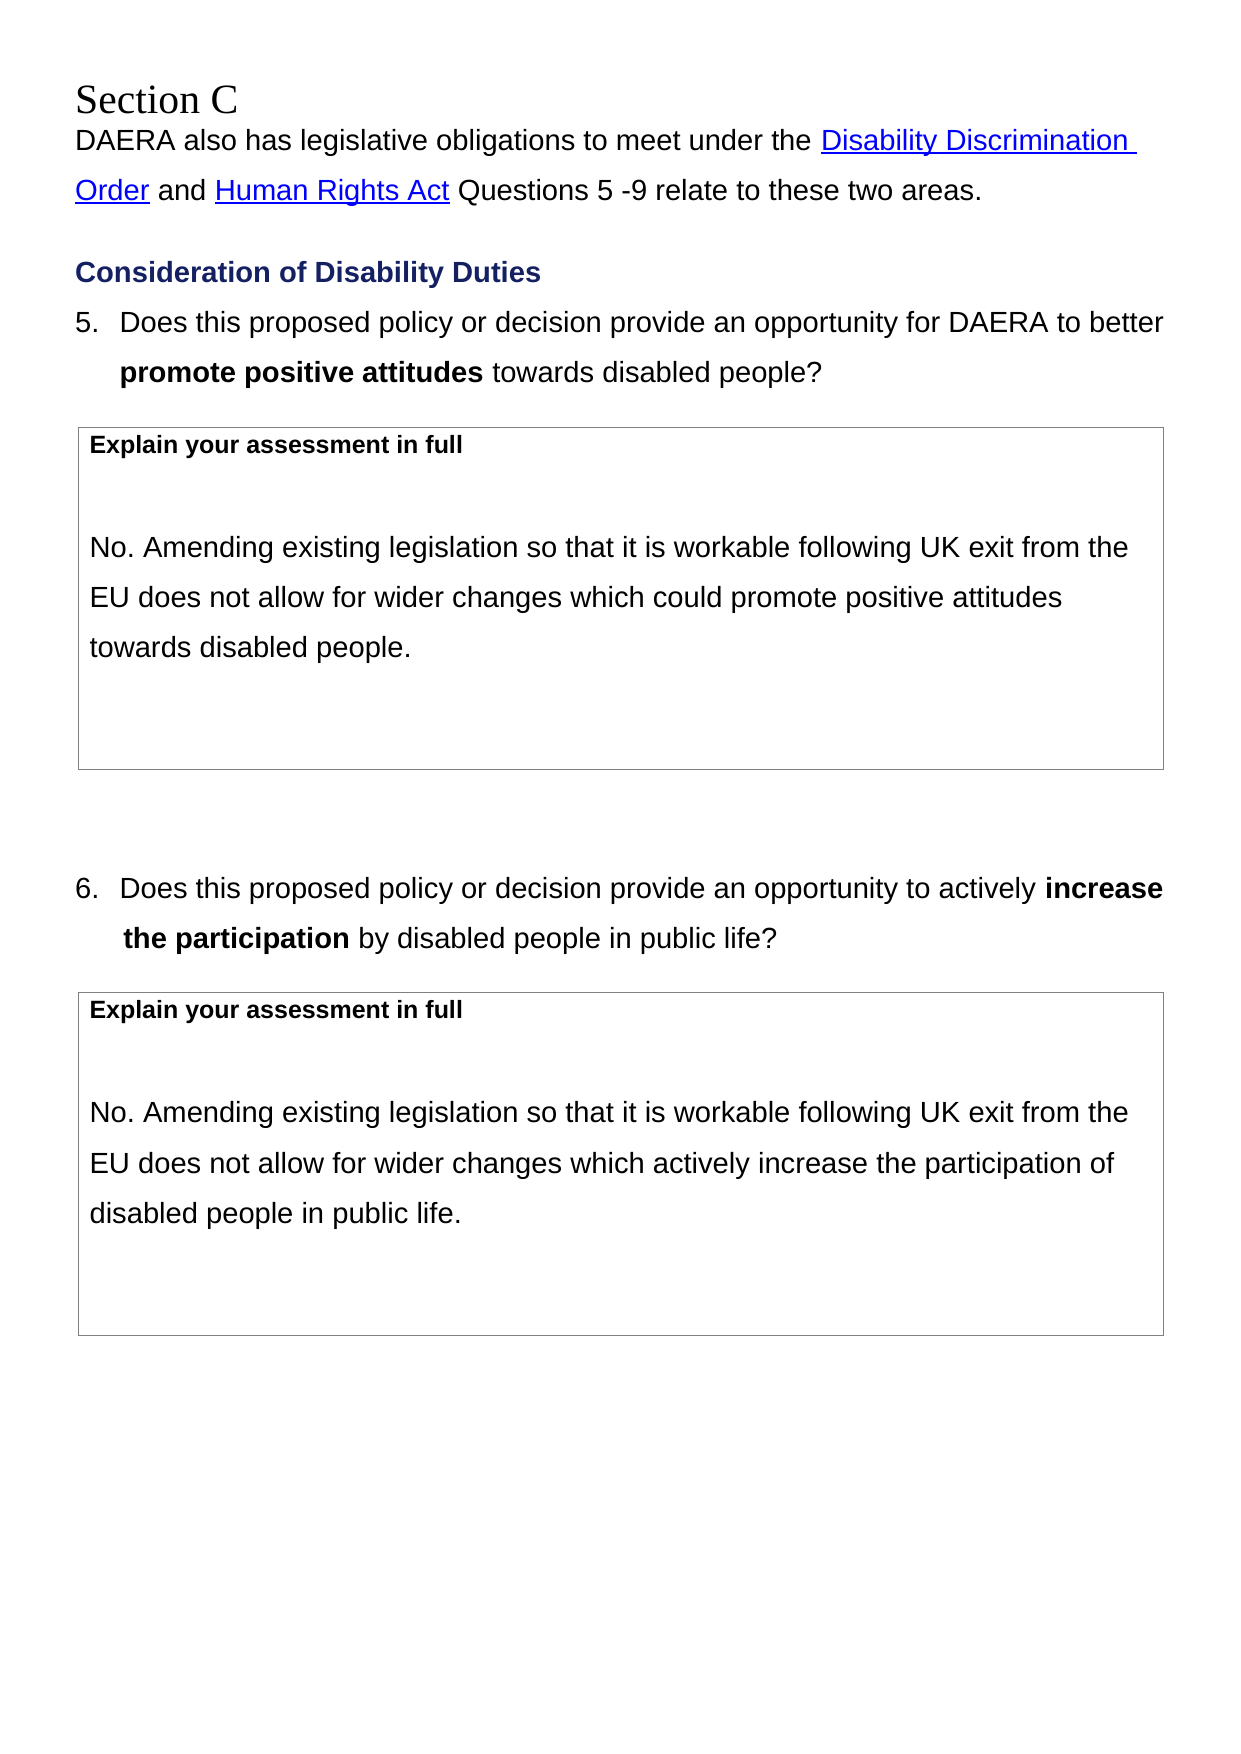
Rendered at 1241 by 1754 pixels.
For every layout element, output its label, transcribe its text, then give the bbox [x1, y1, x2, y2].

text 5. Does this proposed policy or decision provide an opportunity for DAERA to better promote positive attitudes towards disabled people? [75, 305, 1165, 389]
table_header Explain your assessment in full No. Amending existing legislation so that it is workable following UK exit from the EU does not allow for wider changes which could promote positive attitudes towards disabled people. [79, 428, 1163, 769]
text 6. Does this proposed policy or decision provide an opportunity to actively increase the participation by disabled people in public life? [75, 871, 1165, 955]
text Consideration of Disability Duties [75, 255, 1165, 288]
text DAERA also has legislative obligations to meet under the Disability Discrimination Order and Human Rights Act Questions 5 -9 relate to these two areas. [75, 123, 1165, 207]
text Section C [75, 75, 1165, 123]
table_header Explain your assessment in full No. Amending existing legislation so that it is workable following UK exit from the EU does not allow for wider changes which actively increase the participation of disabled people in public life. [79, 993, 1163, 1335]
